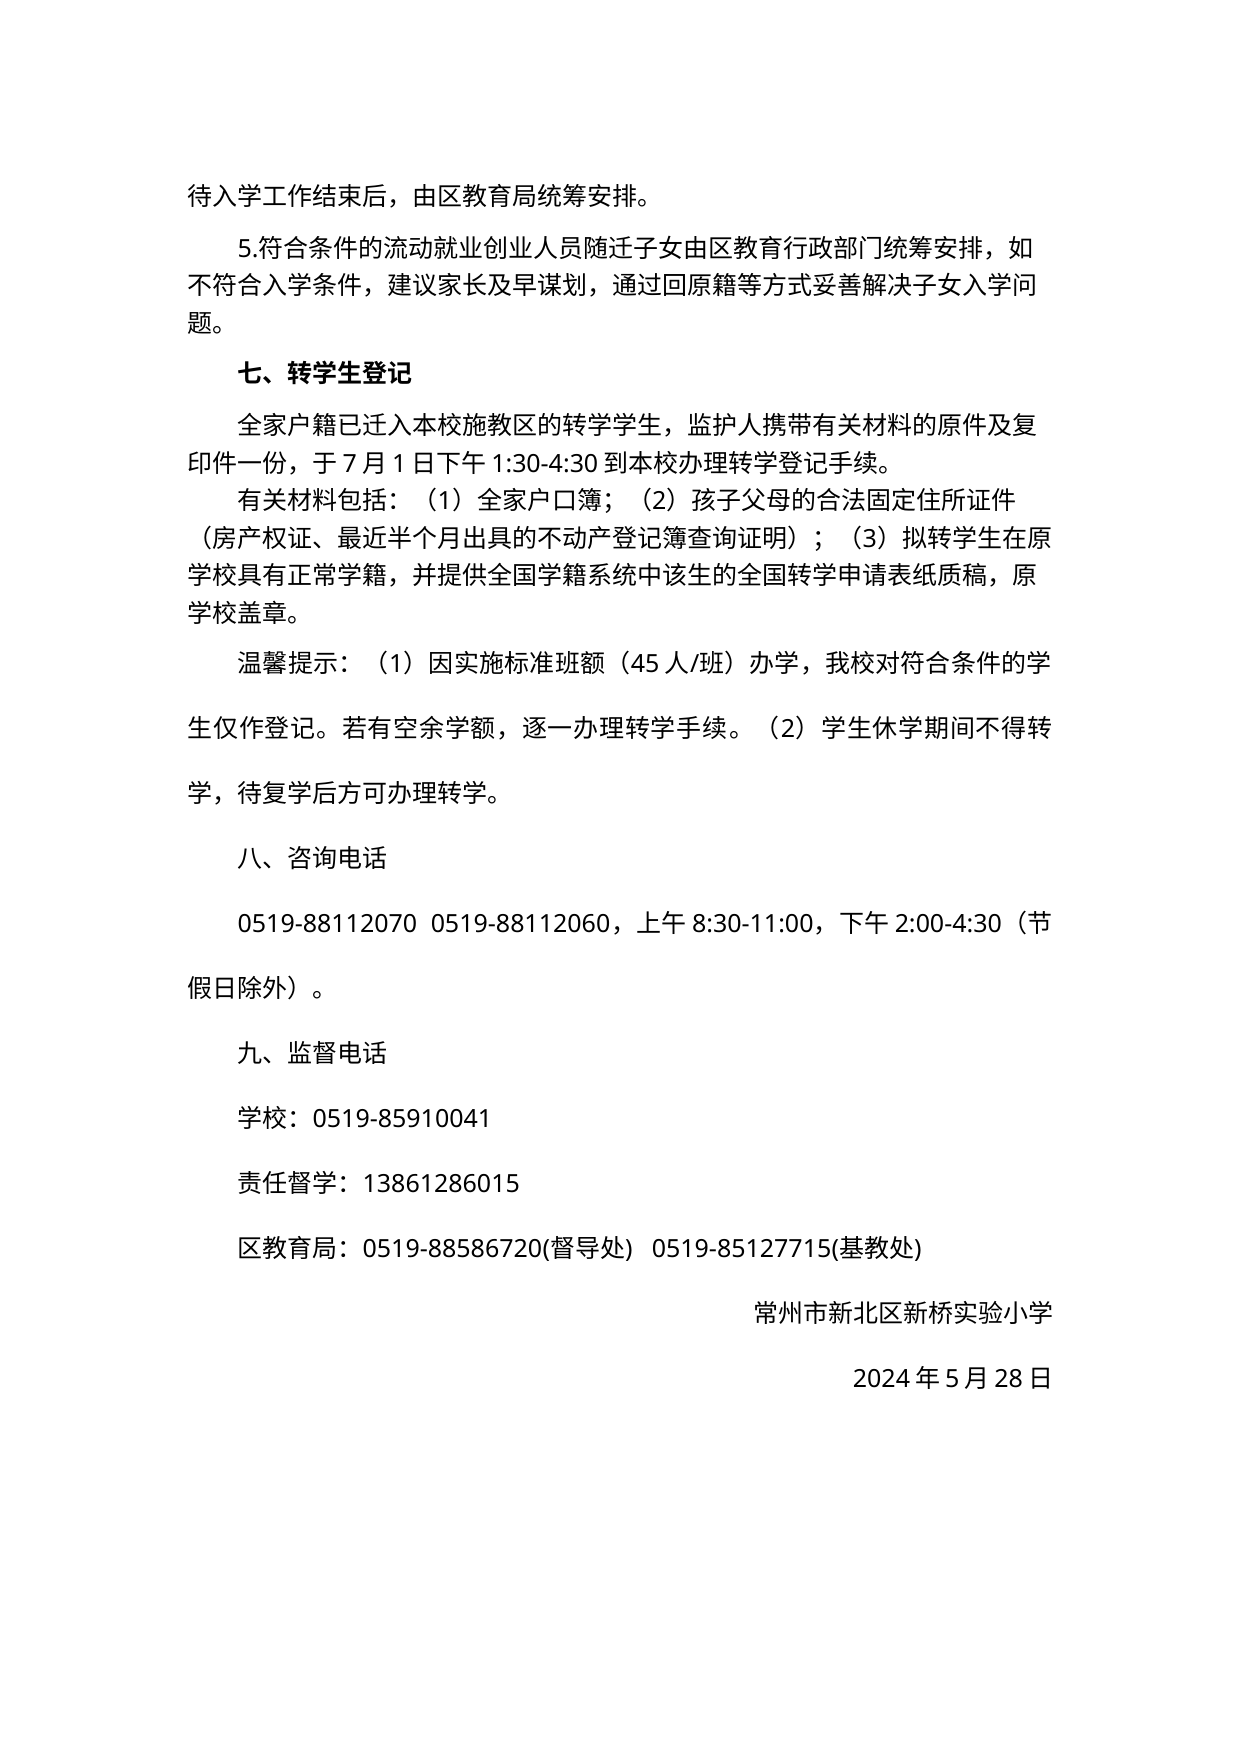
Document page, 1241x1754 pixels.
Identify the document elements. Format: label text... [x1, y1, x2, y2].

text 温馨提示：（1）因实施标准班额（45人/班）办学，我校对符合条件的学生仅作登记。若有空余学额，逐一办理转学手续。（2）学生休学期间不得转学，待复学后方可办理转学。 [187, 629, 1053, 824]
text 2024年5月28日 [187, 1344, 1053, 1409]
text 责任督学：13861286015 [187, 1149, 1053, 1214]
text 5.符合条件的流动就业创业人员随迁子女由区教育行政部门统筹安排，如不符合入学条件，建议家长及早谋划，通过回原籍等方式妥善解决子女入学问题。 [187, 227, 1053, 339]
text 全家户籍已迁入本校施教区的转学学生，监护人携带有关材料的原件及复印件一份，于7月1日下午1:30-4:30到本校办理转学登记手续。 [187, 404, 1053, 479]
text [187, 162, 1053, 227]
text 区教育局：0519-88586720(督导处) 0519-85127715(基教处) [187, 1214, 1053, 1279]
text 七、转学生登记 [187, 339, 1053, 404]
text 学校：0519-85910041 [187, 1084, 1053, 1149]
text 0519-88112070 0519-88112060，上午8:30-11:00，下午2:00-4:30（节假日除外）。 [187, 889, 1053, 1019]
text 九、监督电话 [187, 1019, 1053, 1084]
text 常州市新北区新桥实验小学 [187, 1279, 1053, 1344]
text 八、咨询电话 [187, 824, 1053, 889]
text 有关材料包括：（1）全家户口簿；（2）孩子父母的合法固定住所证件（房产权证、最近半个月出具的不动产登记簿查询证明）；（3）拟转学生在原学校具有正常学籍，并提供全国学籍系统中该生的全国转学申请表纸质稿，原学校盖章。 [187, 479, 1053, 629]
